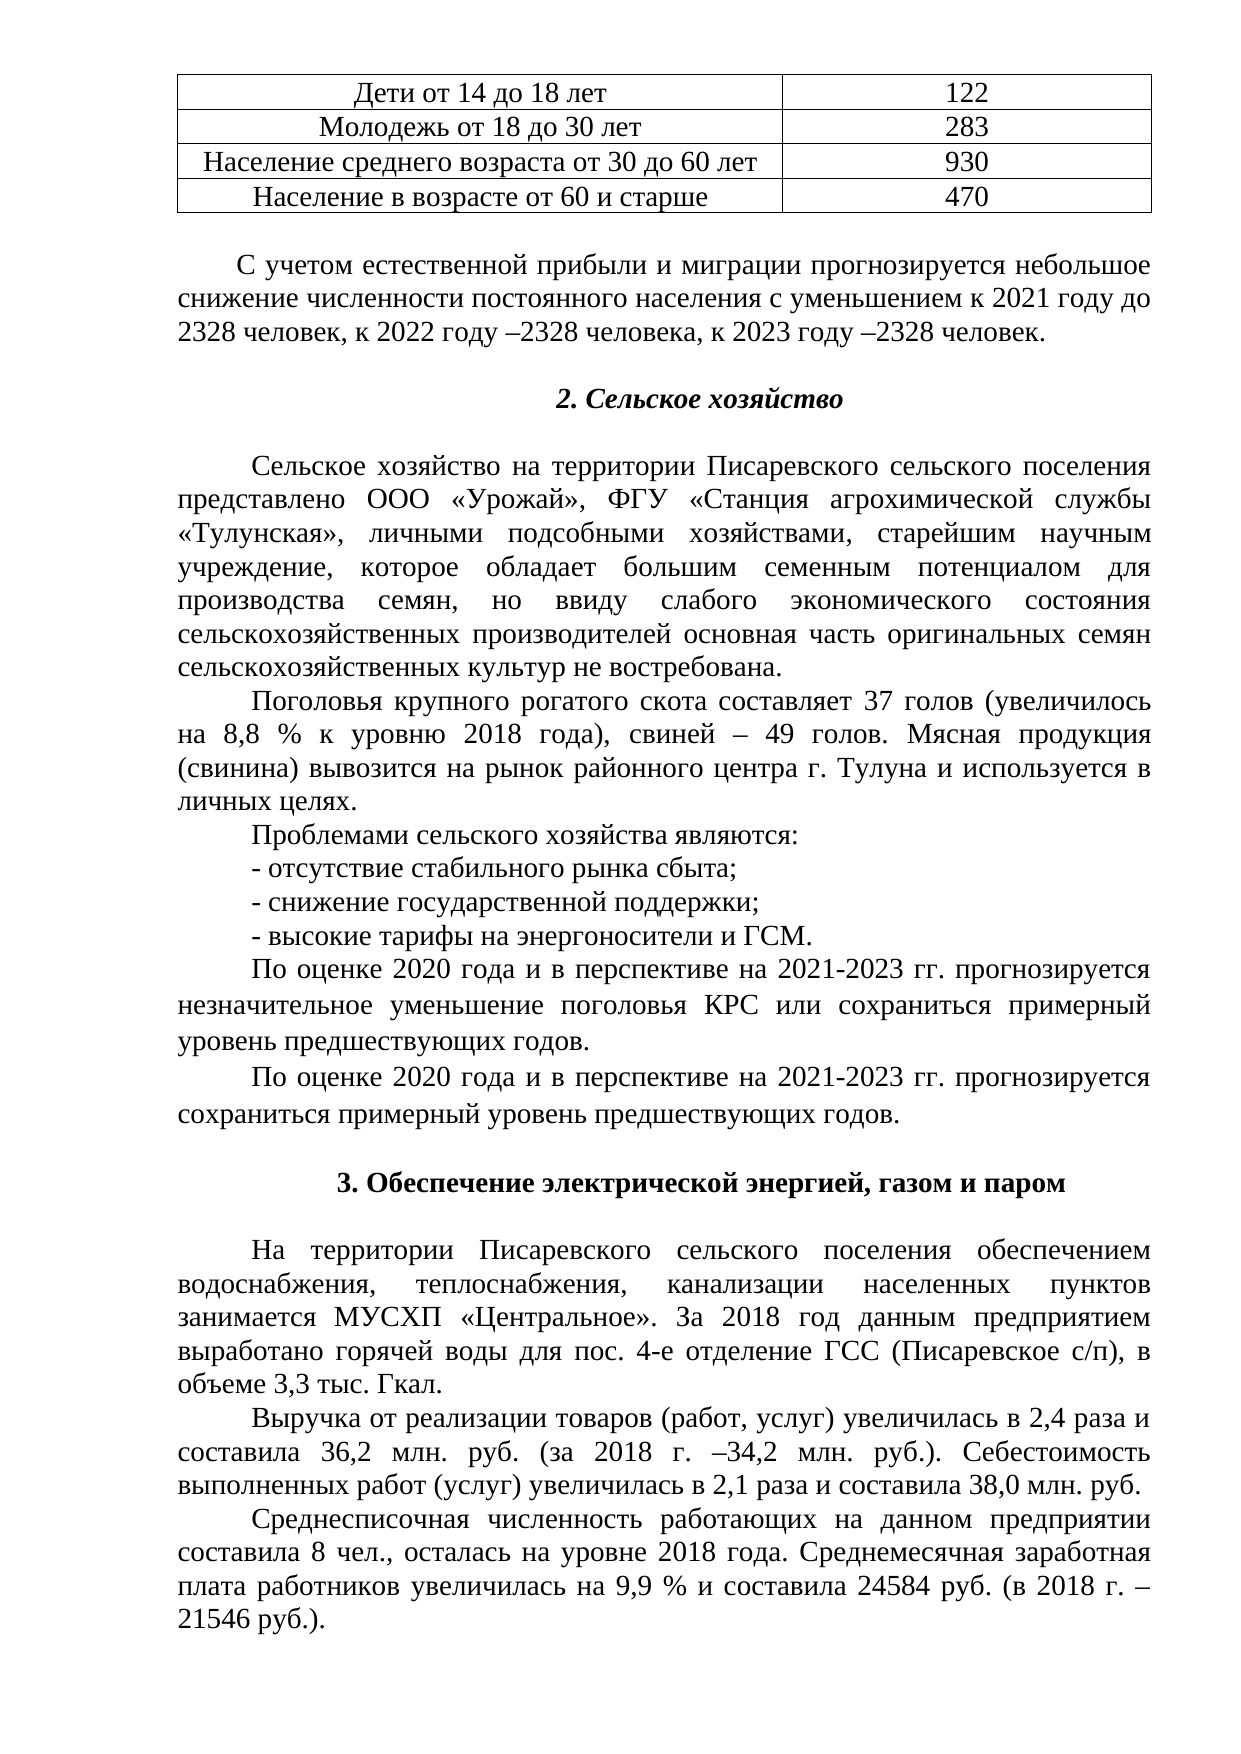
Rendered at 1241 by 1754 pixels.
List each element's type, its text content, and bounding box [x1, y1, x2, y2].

text По оценке 2020 года и в перспективе на 2021-2023 гг. прогнозируется сохраниться примерный уровень предшествующих годов. [177, 1059, 1152, 1129]
table_cell Дети от 14 до 18 лет [178, 75, 782, 108]
table_cell 930 [783, 144, 1151, 178]
text - высокие тарифы на энергоносители и ГСМ. [177, 918, 1152, 951]
text 2. Сельское хозяйство [177, 381, 1152, 414]
text Среднесписочная численность работающих на данном предприятии составила 8 чел., осталась на уровне 2018 года. Среднемесячная заработная плата работников увеличилась на 9,9 % и составила 24584 руб. (в 2018 г. – 21546 руб.). [177, 1501, 1152, 1635]
text Поголовья крупного рогатого скота составляет 37 голов (увеличилось на 8,8 % к уровню 2018 года), свиней – 49 голов. Мясная продукция (свинина) вывозится на рынок районного центра г. Тулуна и используется в личных целях. [177, 683, 1152, 817]
text Сельское хозяйство на территории Писаревского сельского поселения представлено ООО «Урожай», ФГУ «Станция агрохимической службы «Тулунская», личными подсобными хозяйствами, старейшим научным учреждение, которое обладает большим семенным потенциалом для производства семян, но ввиду слабого экономического состояния сельскохозяйственных производителей основная часть оригинальных семян сельскохозяйственных культур не востребована. [177, 448, 1152, 683]
text 3. Обеспечение электрической энергией, газом и паром [177, 1165, 1152, 1199]
table_cell 122 [783, 75, 1151, 108]
text Выручка от реализации товаров (работ, услуг) увеличилась в 2,4 раза и составила 36,2 млн. руб. (за 2018 г. –34,2 млн. руб.). Себестоимость выполненных работ (услуг) увеличилась в 2,1 раза и составила 38,0 млн. руб. [177, 1400, 1152, 1501]
text - снижение государственной поддержки; [177, 884, 1152, 918]
table_cell Молодежь от 18 до 30 лет [178, 110, 782, 143]
table_cell 283 [783, 110, 1151, 143]
text - отсутствие стабильного рынка сбыта; [177, 851, 1152, 884]
text По оценке 2020 года и в перспективе на 2021-2023 гг. прогнозируется незначительное уменьшение поголовья КРС или сохраниться примерный уровень предшествующих годов. [177, 951, 1152, 1057]
text На территории Писаревского сельского поселения обеспечением водоснабжения, теплоснабжения, канализации населенных пунктов занимается МУСХП «Центральное». За 2018 год данным предприятием выработано горячей воды для пос. 4-е отделение ГСС (Писаревское с/п), в объеме 3,3 тыс. Гкал. [177, 1232, 1152, 1400]
table_cell 470 [783, 179, 1151, 212]
text Проблемами сельского хозяйства являются: [177, 817, 1152, 851]
list С учетом естественной прибыли и миграции прогнозируется небольшое снижение численности постоянного населения с уменьшением к 2021 году до 2328 человек, к 2022 году –2328 человека, к 2023 году –2328 человек. [177, 247, 1152, 347]
table_cell Население среднего возраста от 30 до 60 лет [178, 144, 782, 178]
table_cell Население в возрасте от 60 и старше [178, 179, 782, 212]
